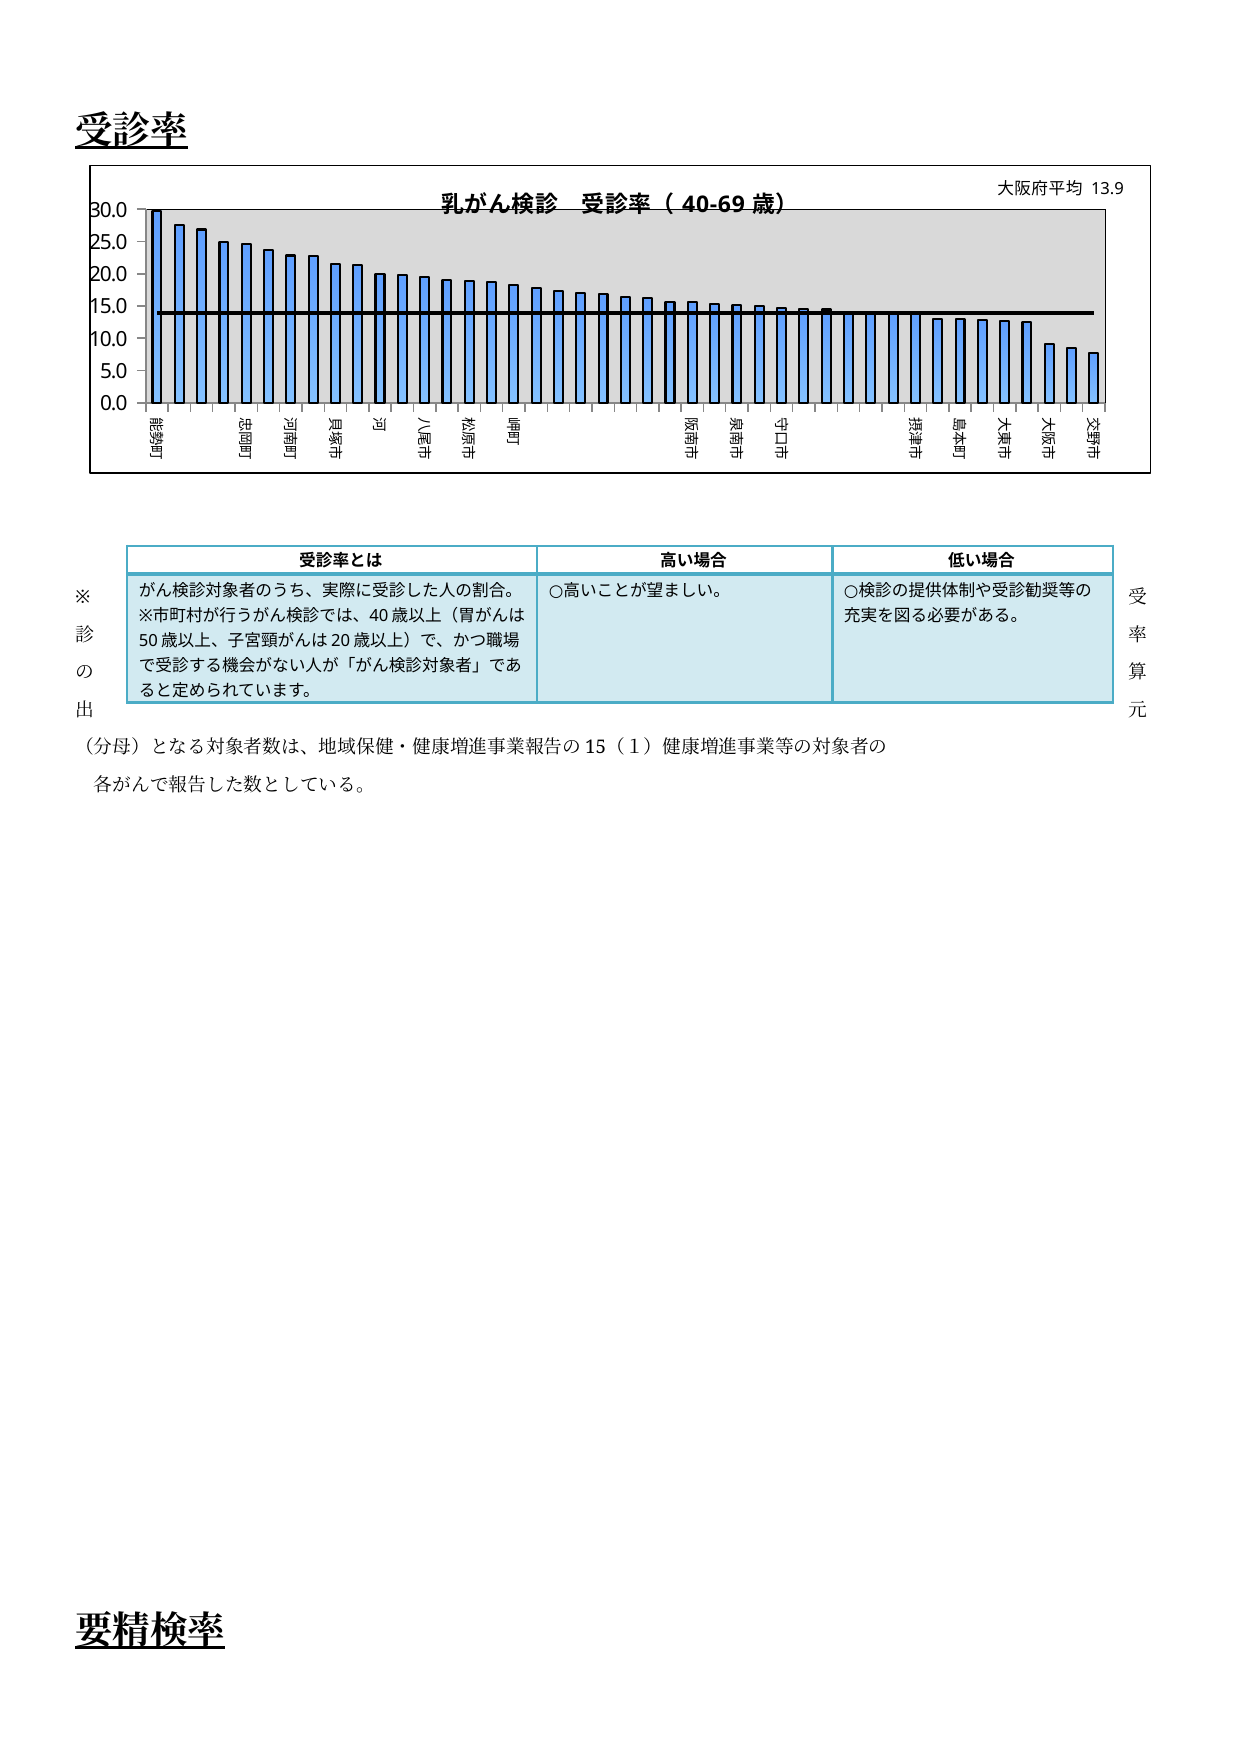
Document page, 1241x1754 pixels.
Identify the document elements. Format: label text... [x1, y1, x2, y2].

table_cell ○高いことが望ましい。 [538, 576, 831, 701]
table_cell がん検診対象者のうち、実際に受診した人の割合。 ※市町村が行うがん検診では、40歳以上（胃がんは50歳以上、子宮頸がんは20歳以上）で、かつ職場で受診する機会がない人が「がん検診対象者」であると定められています。 [128, 576, 536, 701]
table_header 高い場合 [538, 547, 831, 572]
text 受診率 [75, 89, 1165, 164]
table_header 受診率とは [128, 547, 536, 572]
table_header 低い場合 [834, 547, 1112, 572]
text 要精検率 [75, 1589, 1165, 1664]
text ※受診率の算出元（分母）となる対象者数は、地域保健・健康増進事業報告の15（１）健康増進事業等の対象者の [75, 577, 1165, 764]
table_cell ○検診の提供体制や受診勧奨等の充実を図る必要がある。 [834, 576, 1112, 701]
text 各がんで報告した数としている。 [75, 764, 1165, 802]
